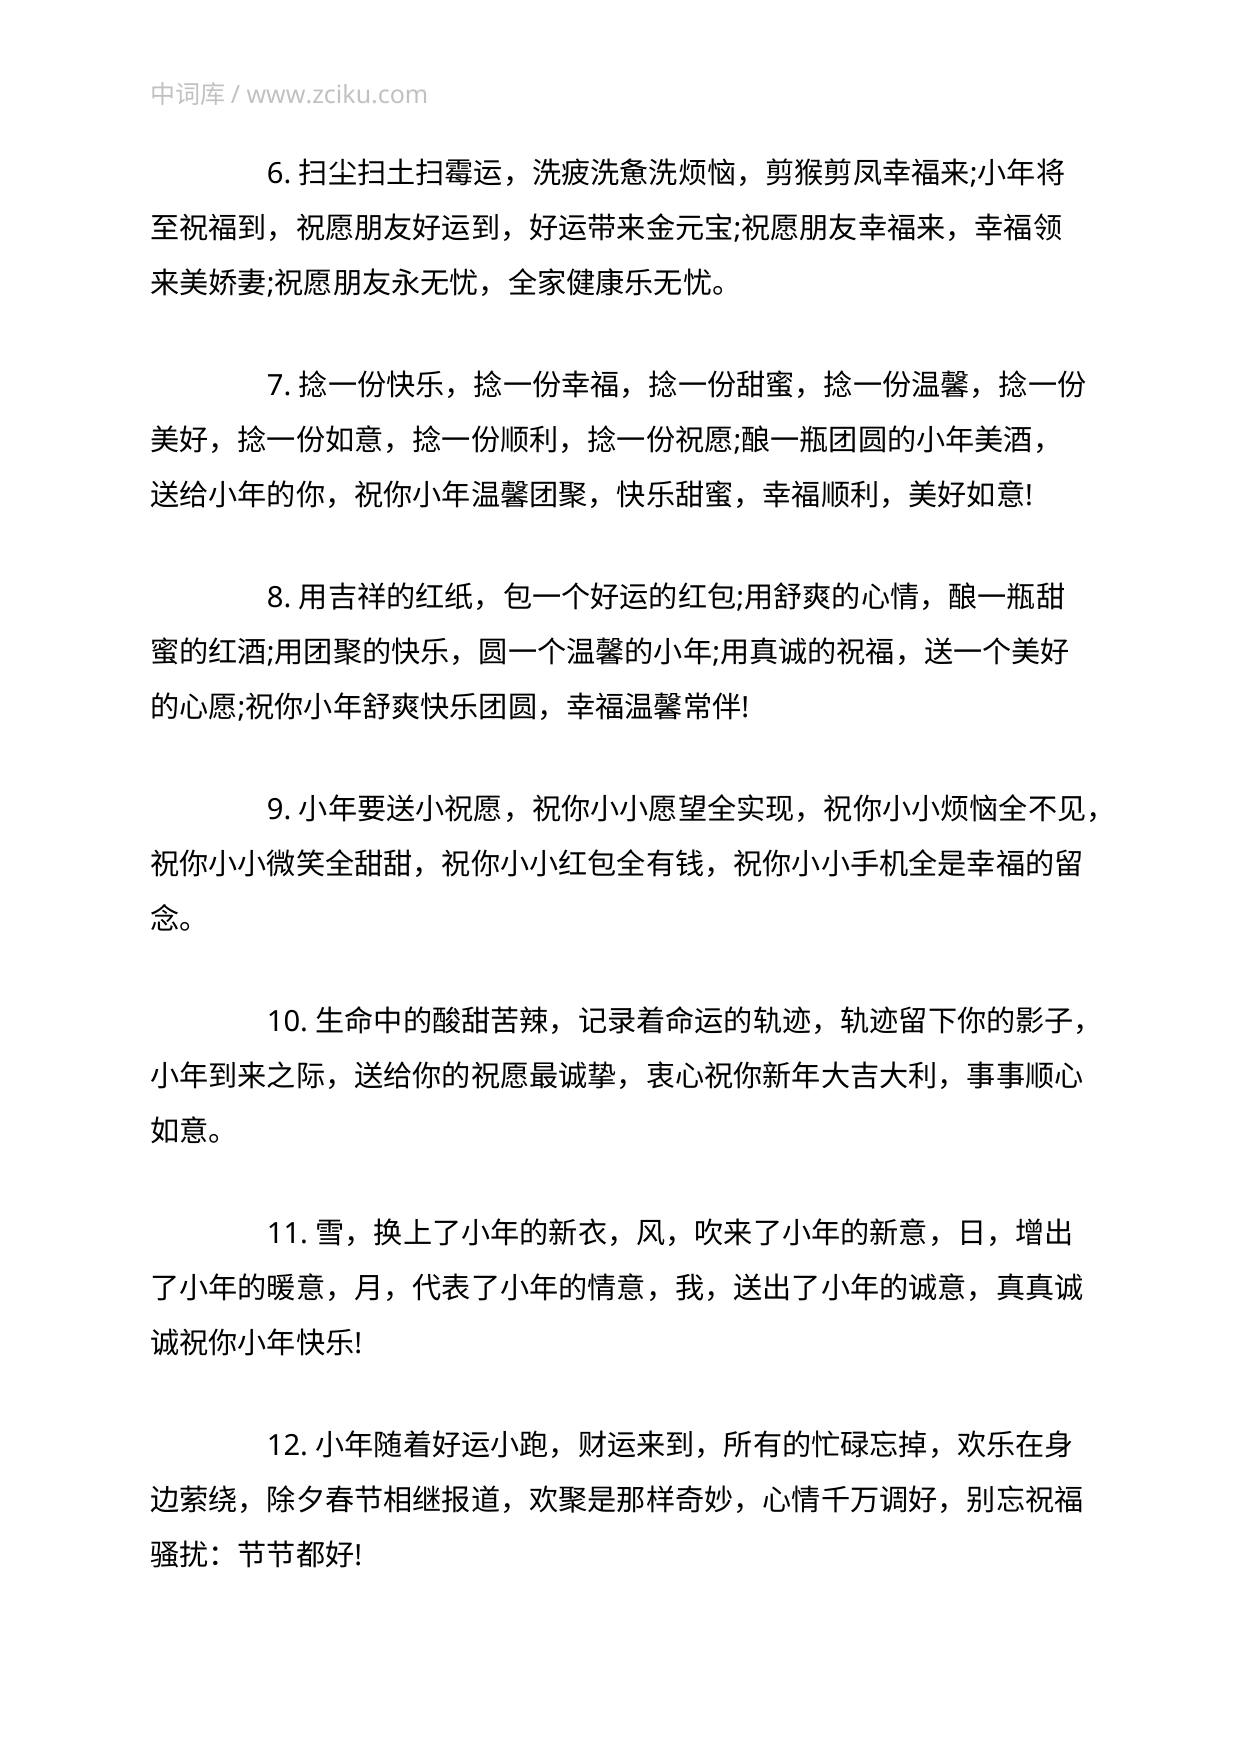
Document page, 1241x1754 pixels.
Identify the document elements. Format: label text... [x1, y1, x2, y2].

text 11. 雪，换上了小年的新衣，风，吹来了小年的新意，日，增出了小年的暖意，月，代表了小年的情意，我，送出了小年的诚意，真真诚诚祝你小年快乐! [150, 1209, 1090, 1362]
text 6. 扫尘扫土扫霉运，洗疲洗惫洗烦恼，剪猴剪凤幸福来;小年将至祝福到，祝愿朋友好运到，好运带来金元宝;祝愿朋友幸福来，幸福领来美娇妻;祝愿朋友永无忧，全家健康乐无忧。 [150, 150, 1090, 302]
text 12. 小年随着好运小跑，财运来到，所有的忙碌忘掉，欢乐在身边萦绕，除夕春节相继报道，欢聚是那样奇妙，心情千万调好，别忘祝福骚扰：节节都好! [150, 1421, 1090, 1573]
text 9. 小年要送小祝愿，祝你小小愿望全实现，祝你小小烦恼全不见，祝你小小微笑全甜甜，祝你小小红包全有钱，祝你小小手机全是幸福的留念。 [150, 786, 1090, 938]
text 10. 生命中的酸甜苦辣，记录着命运的轨迹，轨迹留下你的影子，小年到来之际，送给你的祝愿最诚挚，衷心祝你新年大吉大利，事事顺心如意。 [150, 998, 1090, 1150]
text 8. 用吉祥的红纸，包一个好运的红包;用舒爽的心情，酿一瓶甜蜜的红酒;用团聚的快乐，圆一个温馨的小年;用真诚的祝福，送一个美好的心愿;祝你小年舒爽快乐团圆，幸福温馨常伴! [150, 574, 1090, 726]
text 7. 捻一份快乐，捻一份幸福，捻一份甜蜜，捻一份温馨，捻一份美好，捻一份如意，捻一份顺利，捻一份祝愿;酿一瓶团圆的小年美酒，送给小年的你，祝你小年温馨团聚，快乐甜蜜，幸福顺利，美好如意! [150, 362, 1090, 514]
